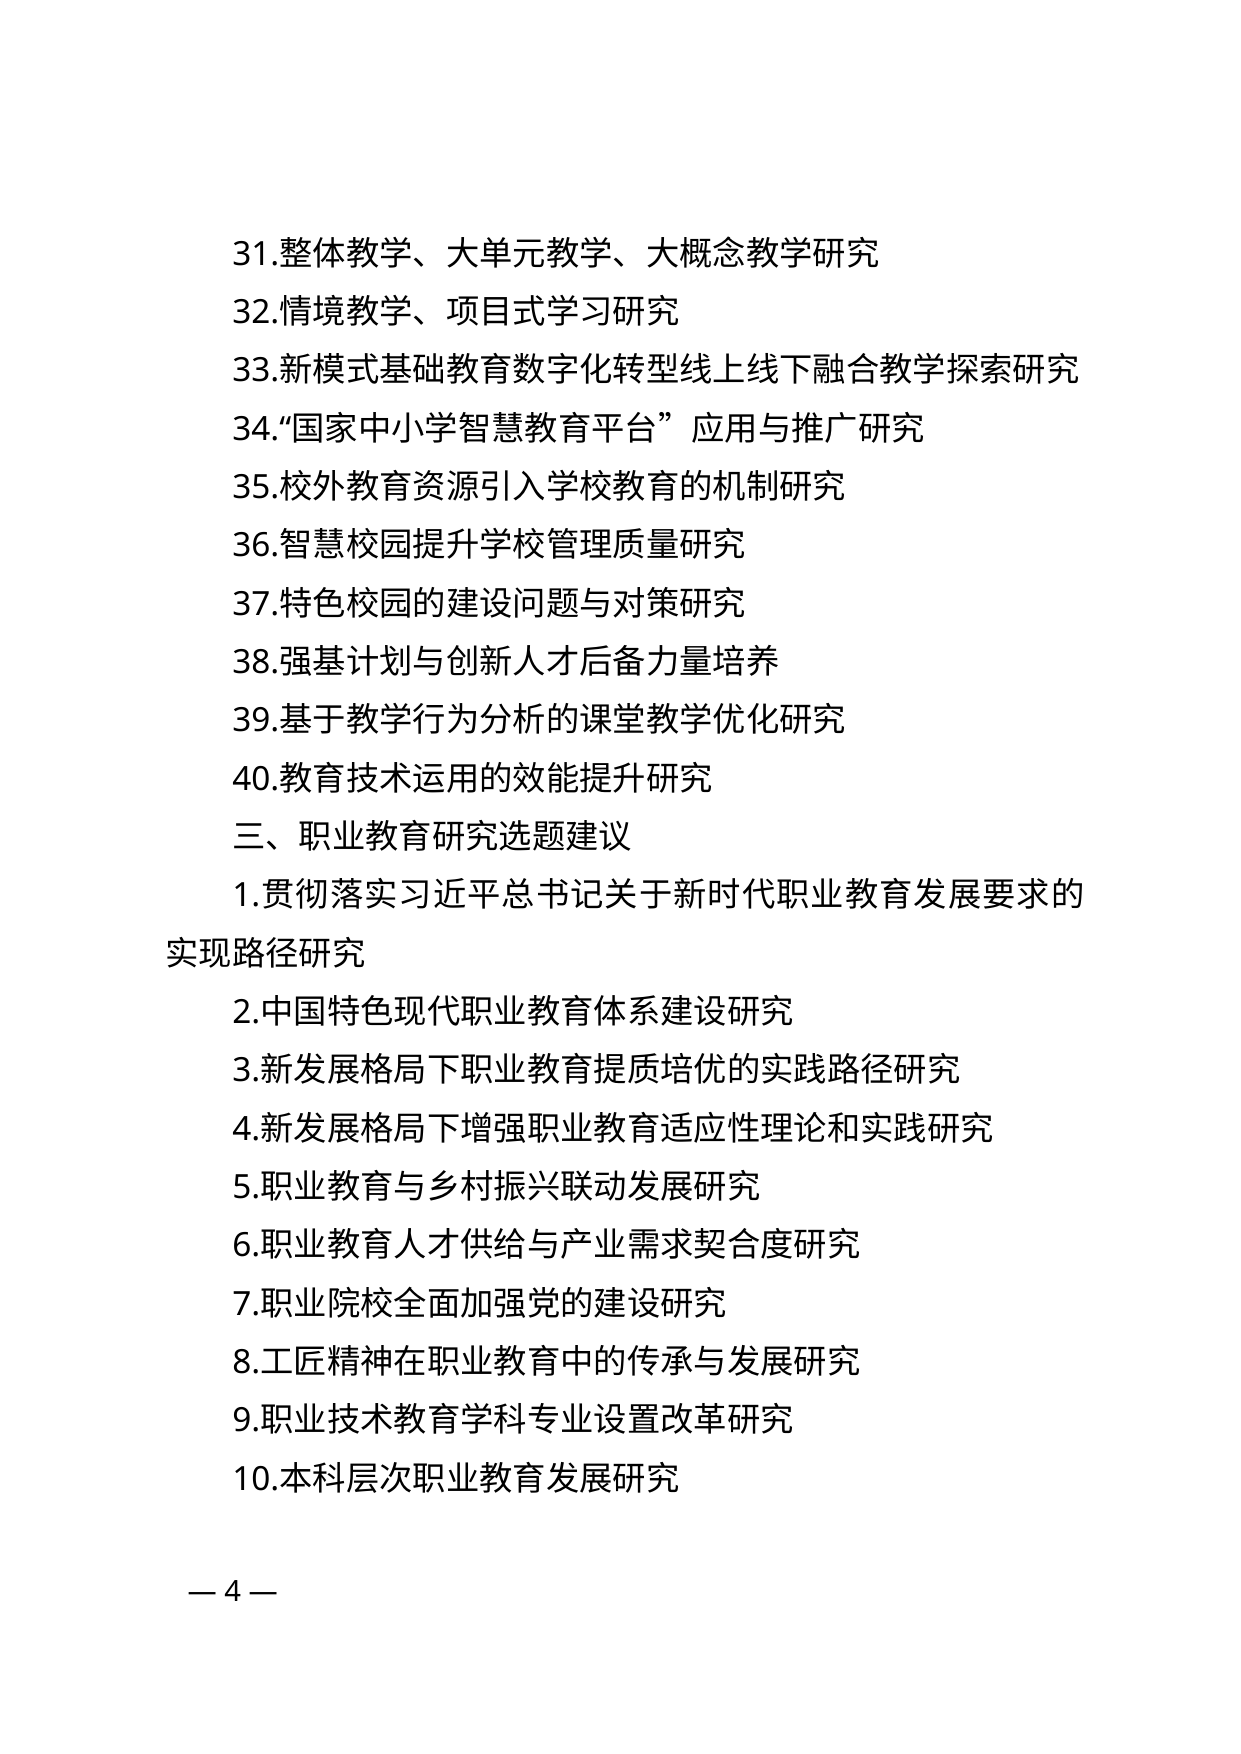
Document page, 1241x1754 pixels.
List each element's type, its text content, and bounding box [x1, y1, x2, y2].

text 7.职业院校全面加强党的建设研究 [165, 1268, 1087, 1327]
text 3.新发展格局下职业教育提质培优的实践路径研究 [165, 1035, 1087, 1093]
text 32.情境教学、项目式学习研究 [165, 277, 1087, 335]
text 8.工匠精神在职业教育中的传承与发展研究 [165, 1327, 1087, 1385]
text 40.教育技术运用的效能提升研究 [165, 743, 1087, 802]
text 4.新发展格局下增强职业教育适应性理论和实践研究 [165, 1093, 1087, 1152]
text 33.新模式基础教育数字化转型线上线下融合教学探索研究 [165, 335, 1087, 393]
text 35.校外教育资源引入学校教育的机制研究 [165, 452, 1087, 510]
text 10.本科层次职业教育发展研究 [165, 1443, 1087, 1502]
text 31.整体教学、大单元教学、大概念教学研究 [165, 218, 1087, 277]
text 38.强基计划与创新人才后备力量培养 [165, 627, 1087, 685]
text 6.职业教育人才供给与产业需求契合度研究 [165, 1210, 1087, 1268]
text 5.职业教育与乡村振兴联动发展研究 [165, 1152, 1087, 1210]
text 9.职业技术教育学科专业设置改革研究 [165, 1385, 1087, 1443]
text 1.贯彻落实习近平总书记关于新时代职业教育发展要求的实现路径研究 [165, 860, 1087, 977]
text 三、职业教育研究选题建议 [165, 802, 1087, 860]
text 39.基于教学行为分析的课堂教学优化研究 [165, 685, 1087, 743]
text 36.智慧校园提升学校管理质量研究 [165, 510, 1087, 568]
text 2.中国特色现代职业教育体系建设研究 [165, 977, 1087, 1035]
text 37.特色校园的建设问题与对策研究 [165, 568, 1087, 627]
text 34.“国家中小学智慧教育平台”应用与推广研究 [165, 393, 1087, 452]
